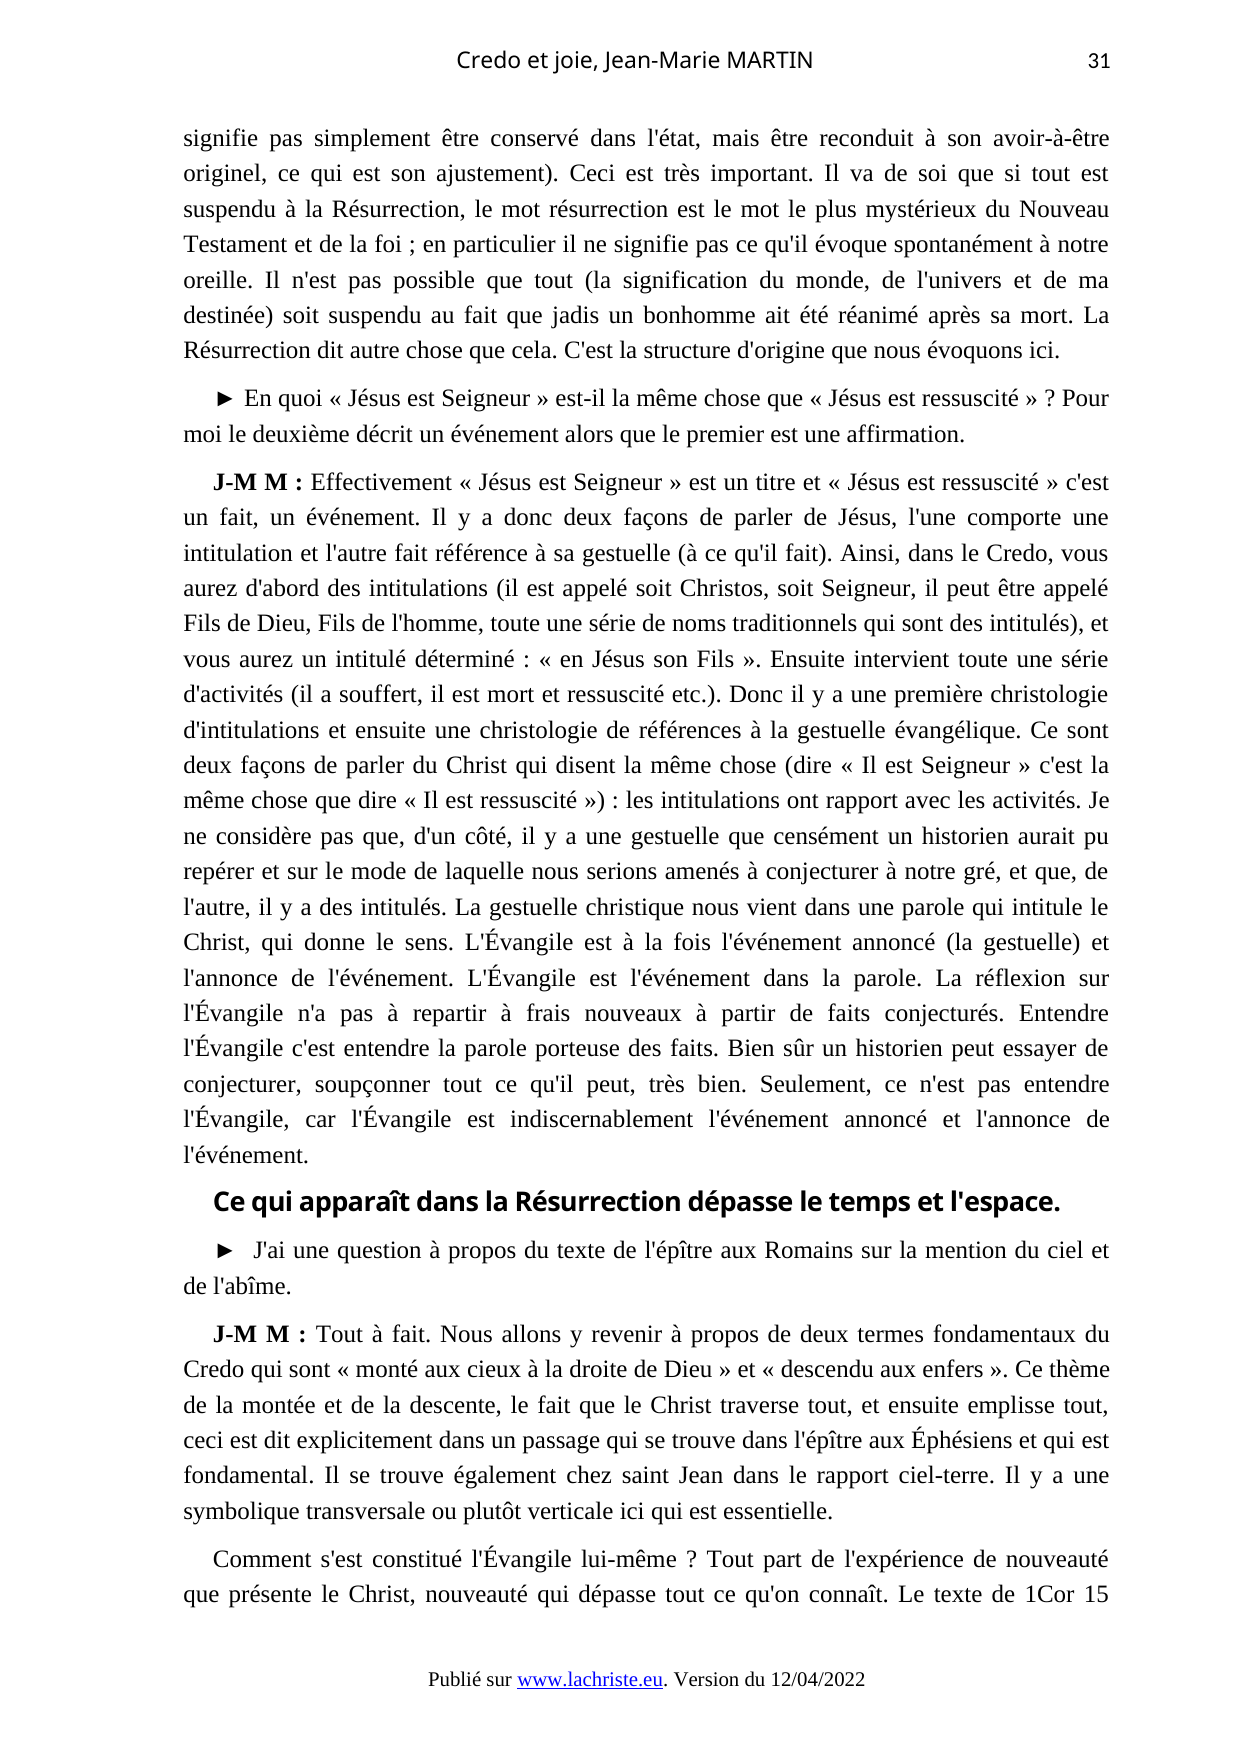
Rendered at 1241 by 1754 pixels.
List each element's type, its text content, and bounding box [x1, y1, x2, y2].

text ► En quoi « Jésus est Seigneur » est-il la même chose que « Jésus est ressuscité » ? Pour moi le deuxième décrit un événement alors que le premier est une affirmation. [183, 378, 1110, 449]
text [183, 1539, 1110, 1610]
text ► J'ai une question à propos du texte de l'épître aux Romains sur la mention du ciel et de l'abîme. [183, 1231, 1110, 1301]
text J-M M : Effectivement « Jésus est Seigneur » est un titre et « Jésus est ressuscité » c'est un fait, un événement. Il y a donc deux façons de parler de Jésus, l'une comporte une intitulation et l'autre fait référence à sa gestuelle (à ce qu'il fait). Ainsi, dans le Credo, vous aurez d'abord des intitulations (il est appelé soit Christos, soit Seigneur, il peut être appelé Fils de Dieu, Fils de l'homme, toute une série de noms traditionnels qui sont des intitulés), et vous aurez un intitulé déterminé : « en Jésus son Fils ». Ensuite intervient toute une série d'activités (il a souffert, il est mort et ressuscité etc.). Donc il y a une première christologie d'intitulations et ensuite une christologie de références à la gestuelle évangélique. Ce sont deux façons de parler du Christ qui disent la même chose (dire « Il est Seigneur » c'est la même chose que dire « Il est ressuscité ») : les intitulations ont rapport avec les activités. Je ne considère pas que, d'un côté, il y a une gestuelle que censément un historien aurait pu repérer et sur le mode de laquelle nous serions amenés à conjecturer à notre gré, et que, de l'autre, il y a des intitulés. La gestuelle christique nous vient dans une parole qui intitule le Christ, qui donne le sens. L'Évangile est à la fois l'événement annoncé (la gestuelle) et l'annonce de l'événement. L'Évangile est l'événement dans la parole. La réflexion sur l'Évangile n'a pas à repartir à frais nouveaux à partir de faits conjecturés. Entendre l'Évangile c'est entendre la parole porteuse des faits. Bien sûr un historien peut essayer de conjecturer, soupçonner tout ce qu'il peut, très bien. Seulement, ce n'est pas entendre l'Évangile, car l'Évangile est indiscernablement l'événement annoncé et l'annonce de l'événement. [183, 462, 1110, 1170]
text J-M M : Tout à fait. Nous allons y revenir à propos de deux termes fondamentaux du Credo qui sont « monté aux cieux à la droite de Dieu » et « descendu aux enfers ». Ce thème de la montée et de la descente, le fait que le Christ traverse tout, et ensuite emplisse tout, ceci est dit explicitement dans un passage qui se trouve dans l'épître aux Éphésiens et qui est fondamental. Il se trouve également chez saint Jean dans le rapport ciel-terre. Il y a une symbolique transversale ou plutôt verticale ici qui est essentielle. [183, 1314, 1110, 1526]
text Ce qui apparaît dans la Résurrection dépasse le temps et l'espace. [183, 1183, 1110, 1218]
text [183, 118, 1110, 366]
